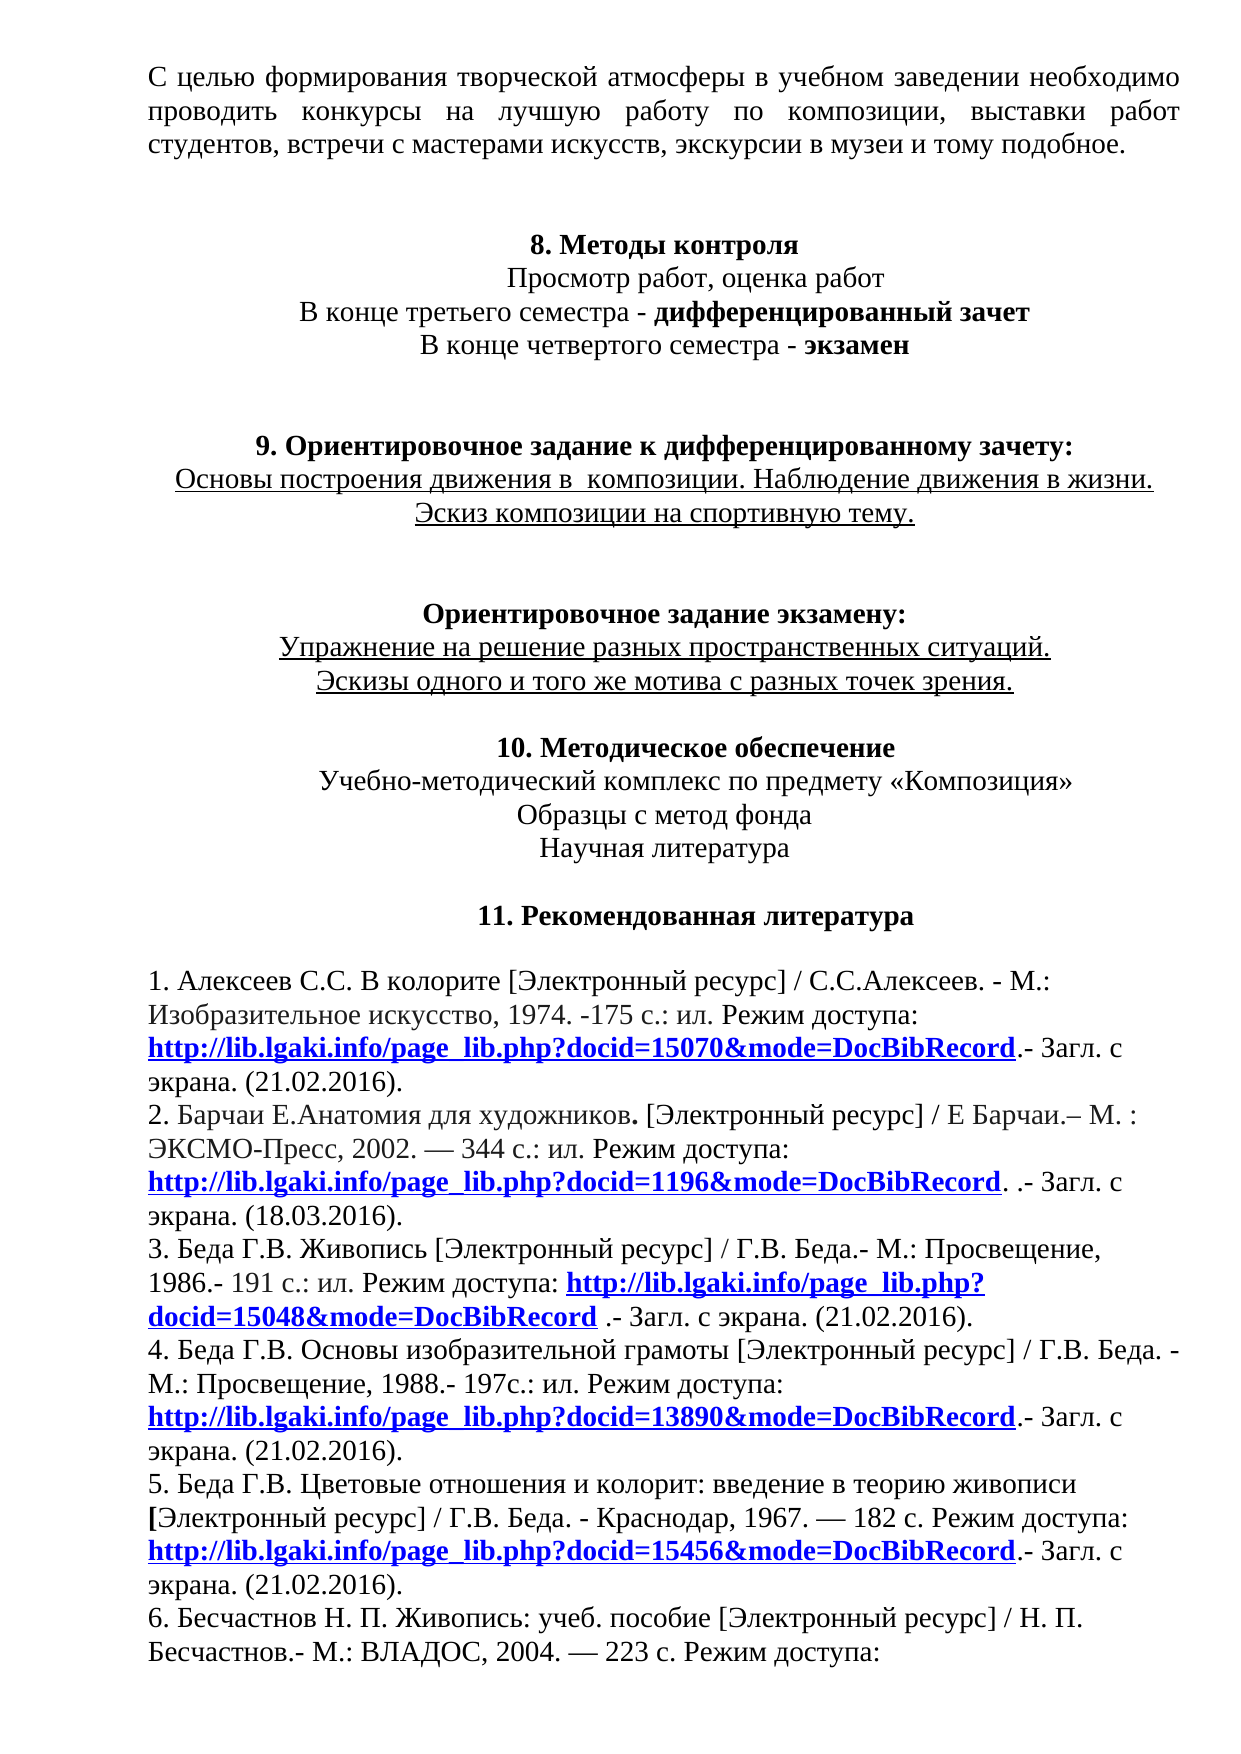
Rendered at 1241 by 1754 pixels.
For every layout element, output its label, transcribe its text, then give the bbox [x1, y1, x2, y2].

text Основы построения движения в композиции. Наблюдение движения в жизни. Эскиз композиции на спортивную тему. [148, 462, 1181, 529]
subtitle Учебно-методический комплекс по предмету «Композиция» [148, 763, 1181, 797]
text Образцы с метод фонда [148, 797, 1181, 831]
text Научная литература [148, 831, 1181, 864]
subtitle 11. Рекомендованная литература [148, 898, 1181, 931]
text В конце третьего семестра - дифференцированный зачет [148, 294, 1181, 327]
text 1. Алексеев С.С. В колорите [Электронный ресурс] / С.С.Алексеев. - М.: Изобразительное искусство, 1974. -175 с.: ил. Режим доступа: [148, 963, 1181, 1030]
subtitle Просмотр работ, оценка работ [148, 260, 1181, 294]
text http://lib.lgaki.info/page_lib.php?docid=15070&mode=DocBibRecord.- Загл. с экрана. (21.02.2016). [148, 1030, 1181, 1097]
text Эскизы одного и того же мотива с разных точек зрения. [148, 663, 1181, 696]
text 9. Ориентировочное задание к дифференцированному зачету: [148, 428, 1181, 462]
text Ориентировочное задание экзамену: [148, 596, 1181, 629]
subtitle 10. Методическое обеспечение [148, 730, 1181, 763]
text 4. Беда Г.В. Основы изобразительной грамоты [Электронный ресурс] / Г.В. Беда. - М.: Просвещение, 1988.- 197с.: ил. Режим доступа: [148, 1332, 1181, 1399]
text Упражнение на решение разных пространственных ситуаций. [148, 629, 1181, 663]
text 6. Бесчастнов Н. П. Живопись: учеб. пособие [Электронный ресурс] / Н. П. Бесчастнов.- М.: ВЛАДОС, 2004. — 223 с. Режим доступа: [148, 1601, 1181, 1668]
text В конце четвертого семестра - экзамен [148, 327, 1181, 361]
text 2. Барчаи Е.Анатомия для художников. [Электронный ресурс] / Е Барчаи.‒ М. : ЭКСМО-Пресс, 2002. — 344 с.: ил. Режим доступа: [148, 1097, 1181, 1164]
text http://lib.lgaki.info/page_lib.php?docid=1196&mode=DocBibRecord. .- Загл. с экрана. (18.03.2016). [148, 1164, 1181, 1232]
subtitle 8. Методы контроля [148, 227, 1181, 260]
text 5. Беда Г.В. Цветовые отношения и колорит: введение в теорию живописи [Электронный ресурс] / Г.В. Беда. - Краснодар, 1967. — 182 с. Режим доступа: [148, 1466, 596, 1533]
text С целью формирования творческой атмосферы в учебном заведении необходимо проводить конкурсы на лучшую работу по композиции, выставки работ студентов, встречи с мастерами искусств, экскурсии в музеи и тому подобное. [148, 59, 1181, 160]
text 5. Беда Г.В. Цветовые отношения и колорит: введение в теорию живописи [Электронный ресурс] / Г.В. Беда. - Краснодар, 1967. — 182 с. Режим доступа: [924, 1466, 1181, 1533]
text 3. Беда Г.В. Живопись [Электронный ресурс] / Г.В. Беда.- М.: Просвещение, 1986.- 191 с.: ил. Режим доступа: http://lib.lgaki.info/page_lib.php?docid=15048&mode=DocBibRecord .- Загл. с экрана. (21.02.2016). [148, 1232, 1181, 1332]
text http://lib.lgaki.info/page_lib.php?docid=15456&mode=DocBibRecord.- Загл. с экрана. (21.02.2016). [148, 1533, 1181, 1601]
text http://lib.lgaki.info/page_lib.php?docid=13890&mode=DocBibRecord.- Загл. с экрана. (21.02.2016). [148, 1399, 1181, 1466]
